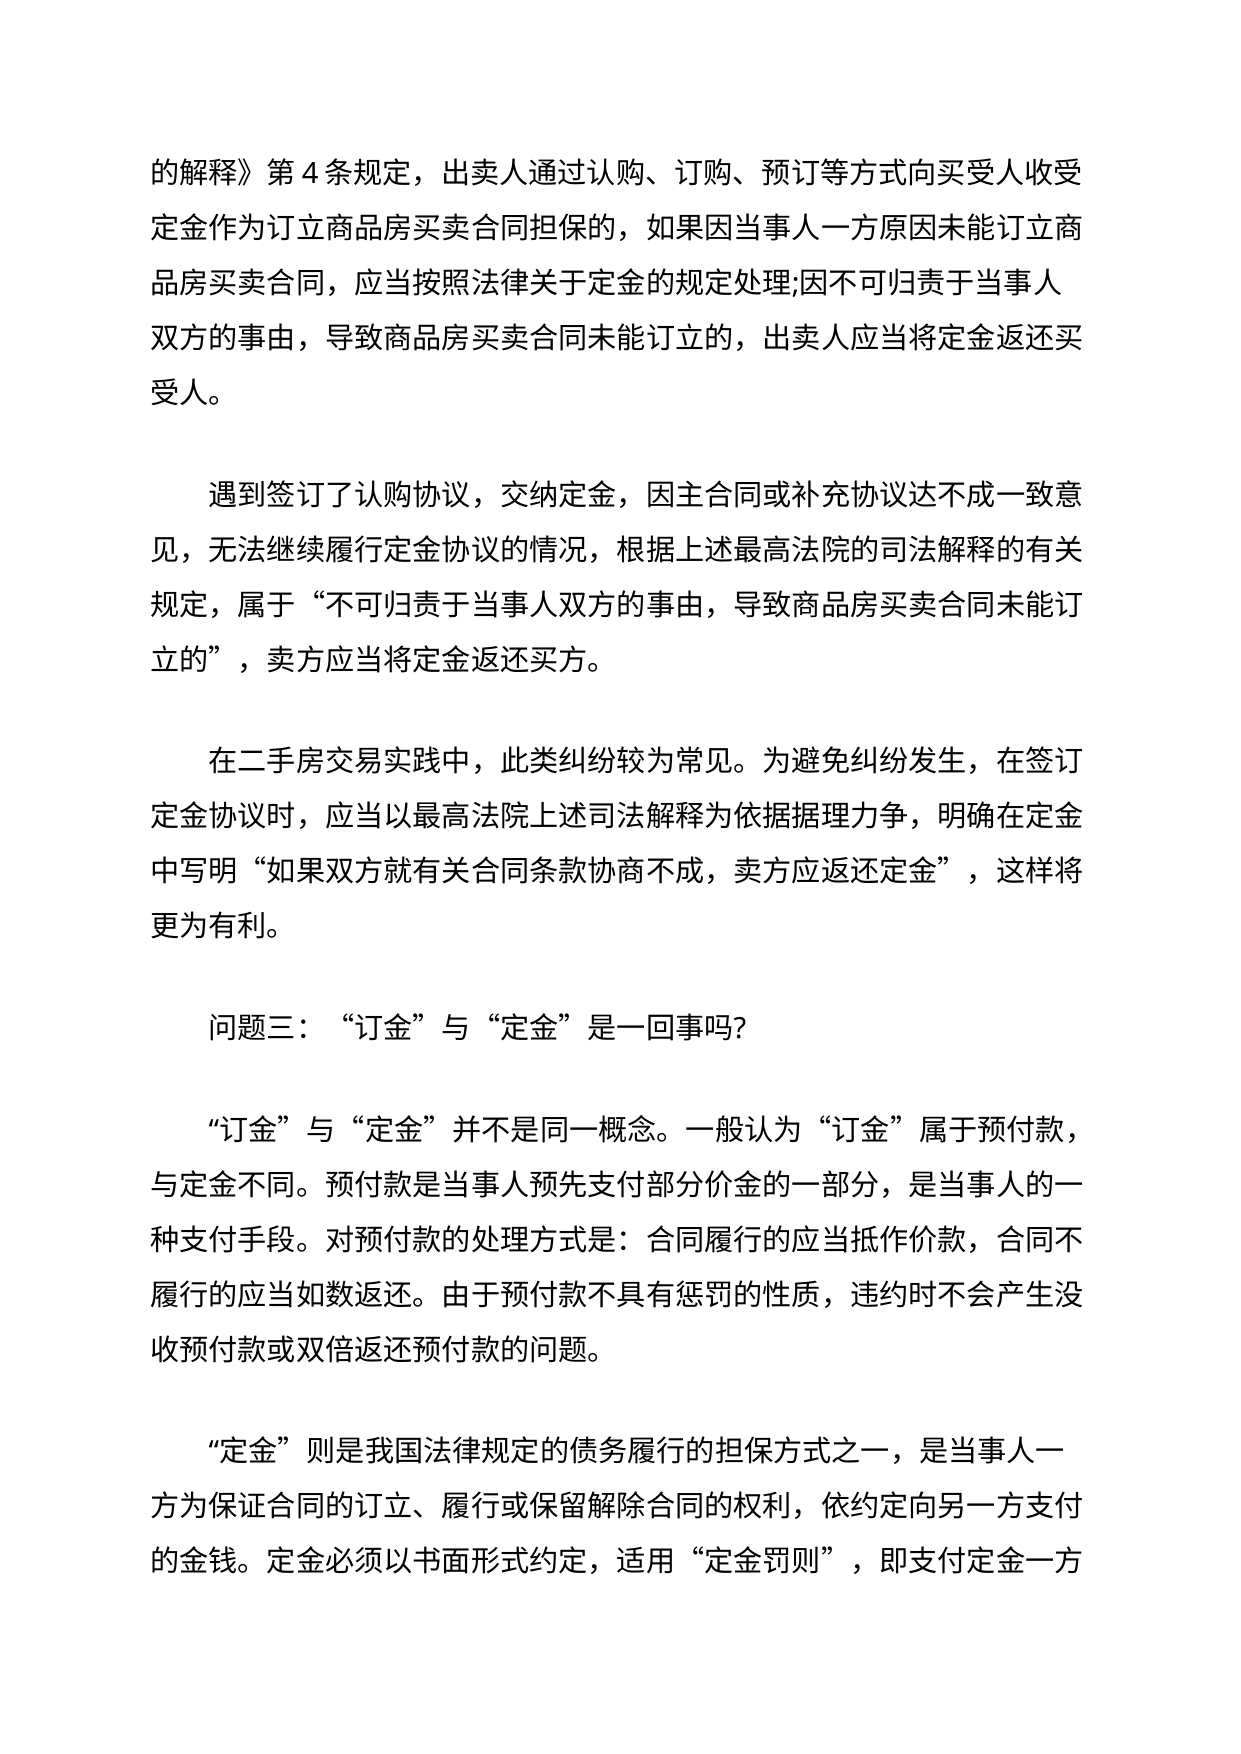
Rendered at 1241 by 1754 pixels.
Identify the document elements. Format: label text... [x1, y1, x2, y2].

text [150, 150, 1090, 412]
text “订金”与“定金”并不是同一概念。一般认为“订金”属于预付款，与定金不同。预付款是当事人预先支付部分价金的一部分，是当事人的一种支付手段。对预付款的处理方式是：合同履行的应当抵作价款，合同不履行的应当如数返还。由于预付款不具有惩罚的性质，违约时不会产生没收预付款或双倍返还预付款的问题。 [150, 1106, 1090, 1368]
text 问题三：“订金”与“定金”是一回事吗? [150, 1004, 1090, 1047]
text 在二手房交易实践中，此类纠纷较为常见。为避免纠纷发生，在签订定金协议时，应当以最高法院上述司法解释为依据据理力争，明确在定金中写明“如果双方就有关合同条款协商不成，卖方应返还定金”，这样将更为有利。 [150, 738, 1090, 945]
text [150, 1428, 1090, 1580]
text 遇到签订了认购协议，交纳定金，因主合同或补充协议达不成一致意见，无法继续履行定金协议的情况，根据上述最高法院的司法解释的有关规定，属于“不可归责于当事人双方的事由，导致商品房买卖合同未能订立的”，卖方应当将定金返还买方。 [150, 472, 1090, 678]
